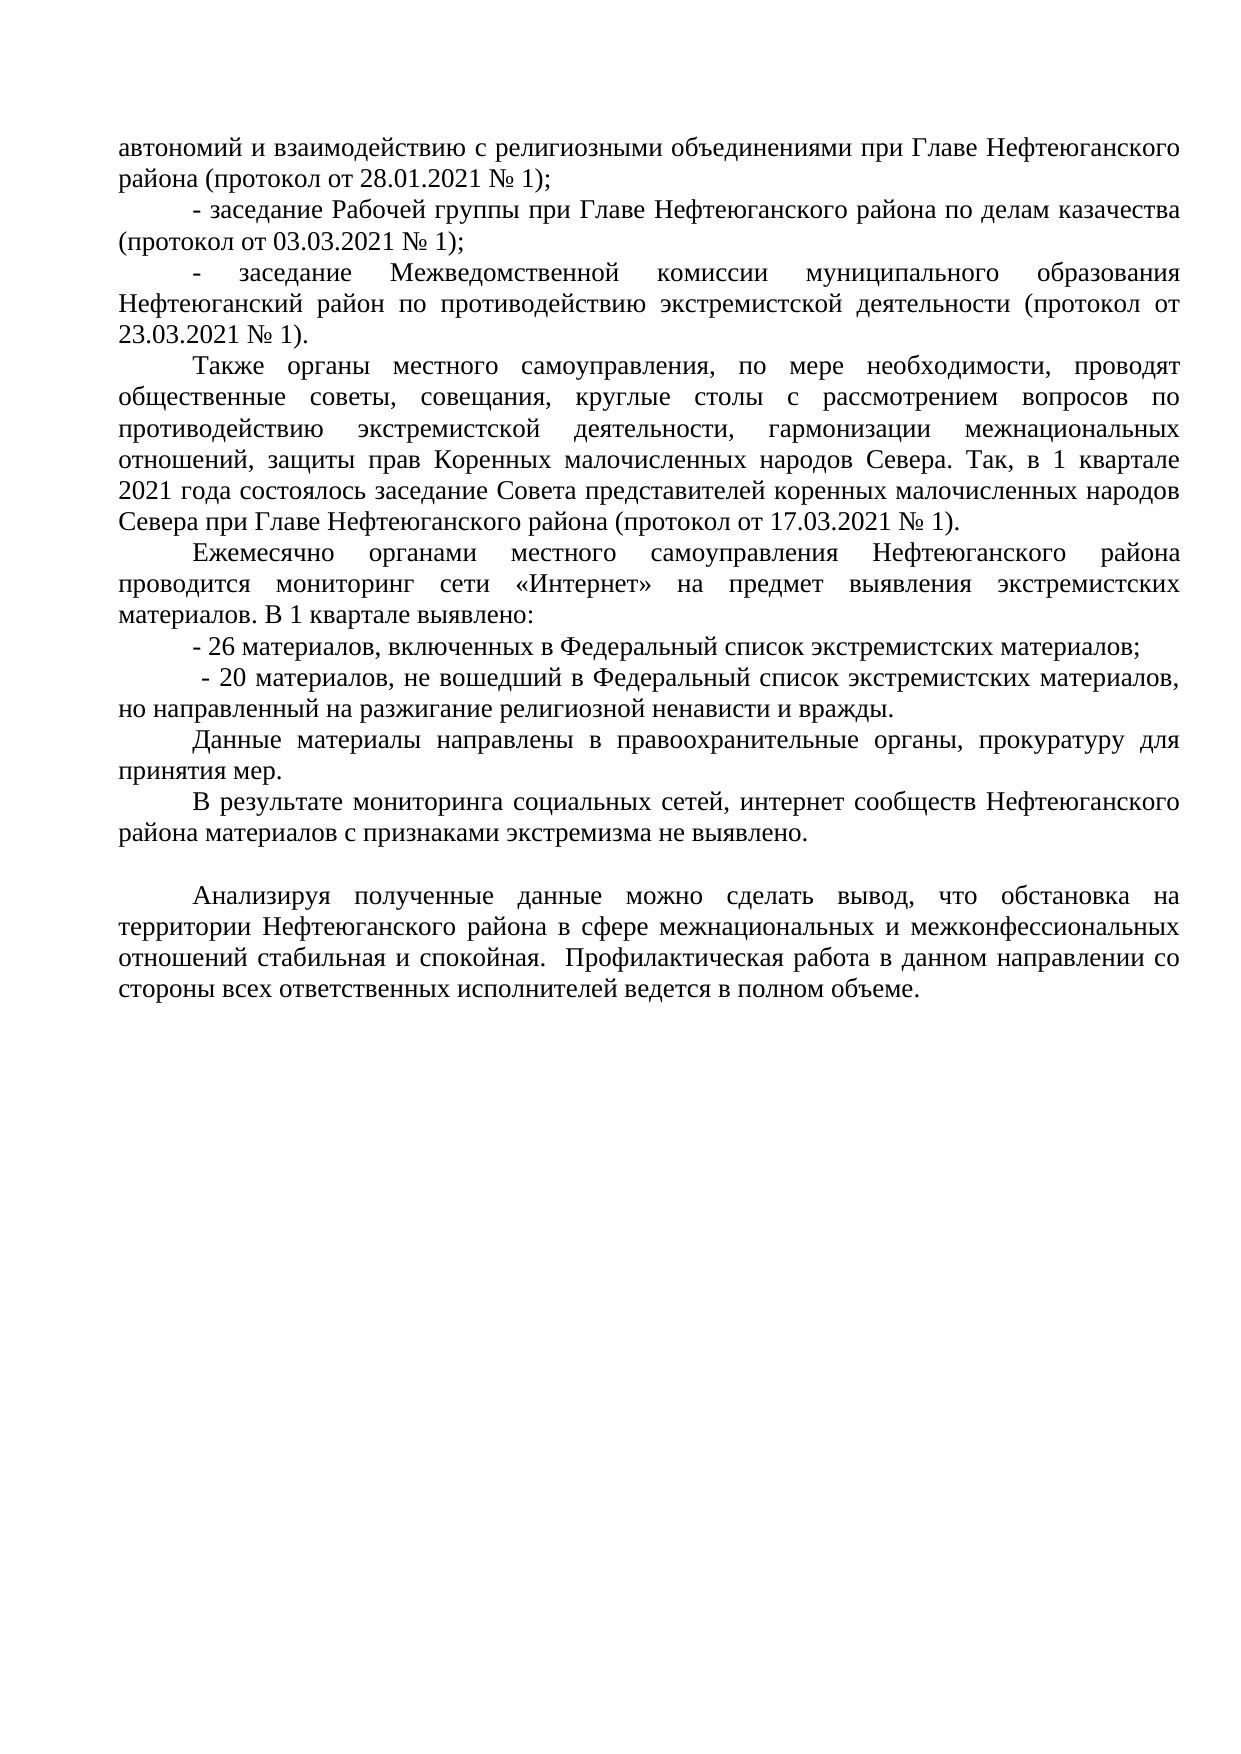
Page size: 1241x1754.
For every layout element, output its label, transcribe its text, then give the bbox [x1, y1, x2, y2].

text - 20 материалов, не вошедший в Федеральный список экстремистских материалов, но направленный на разжигание религиозной ненависти и вражды. [118, 661, 1181, 723]
text - заседание Межведомственной комиссии муниципального образования Нефтеюганский район по противодействию экстремистской деятельности (протокол от 23.03.2021 № 1). [118, 256, 1181, 349]
text - 26 материалов, включенных в Федеральный список экстремистских материалов; [118, 630, 1181, 661]
text Также органы местного самоуправления, по мере необходимости, проводят общественные советы, совещания, круглые столы с рассмотрением вопросов по противодействию экстремистской деятельности, гармонизации межнациональных отношений, защиты прав Коренных малочисленных народов Севера. Так, в 1 квартале 2021 года состоялось заседание Совета представителей коренных малочисленных народов Севера при Главе Нефтеюганского района (протокол от 17.03.2021 № 1). [118, 349, 1181, 536]
text - заседание Рабочей группы при Главе Нефтеюганского района по делам казачества (протокол от 03.03.2021 № 1); [118, 194, 1181, 256]
text В результате мониторинга социальных сетей, интернет сообществ Нефтеюганского района материалов с признаками экстремизма не выявлено. [118, 785, 1181, 848]
text Данные материалы направлены в правоохранительные органы, прокуратуру для принятия мер. [118, 723, 1181, 785]
text Анализируя полученные данные можно сделать вывод, что обстановка на территории Нефтеюганского района в сфере межнациональных и межконфессиональных отношений стабильная и спокойная. Профилактическая работа в данном направлении со стороны всех ответственных исполнителей ведется в полном объеме. [118, 879, 1181, 1003]
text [118, 131, 1181, 194]
text Ежемесячно органами местного самоуправления Нефтеюганского района проводится мониторинг сети «Интернет» на предмет выявления экстремистских материалов. В 1 квартале выявлено: [118, 536, 1181, 630]
